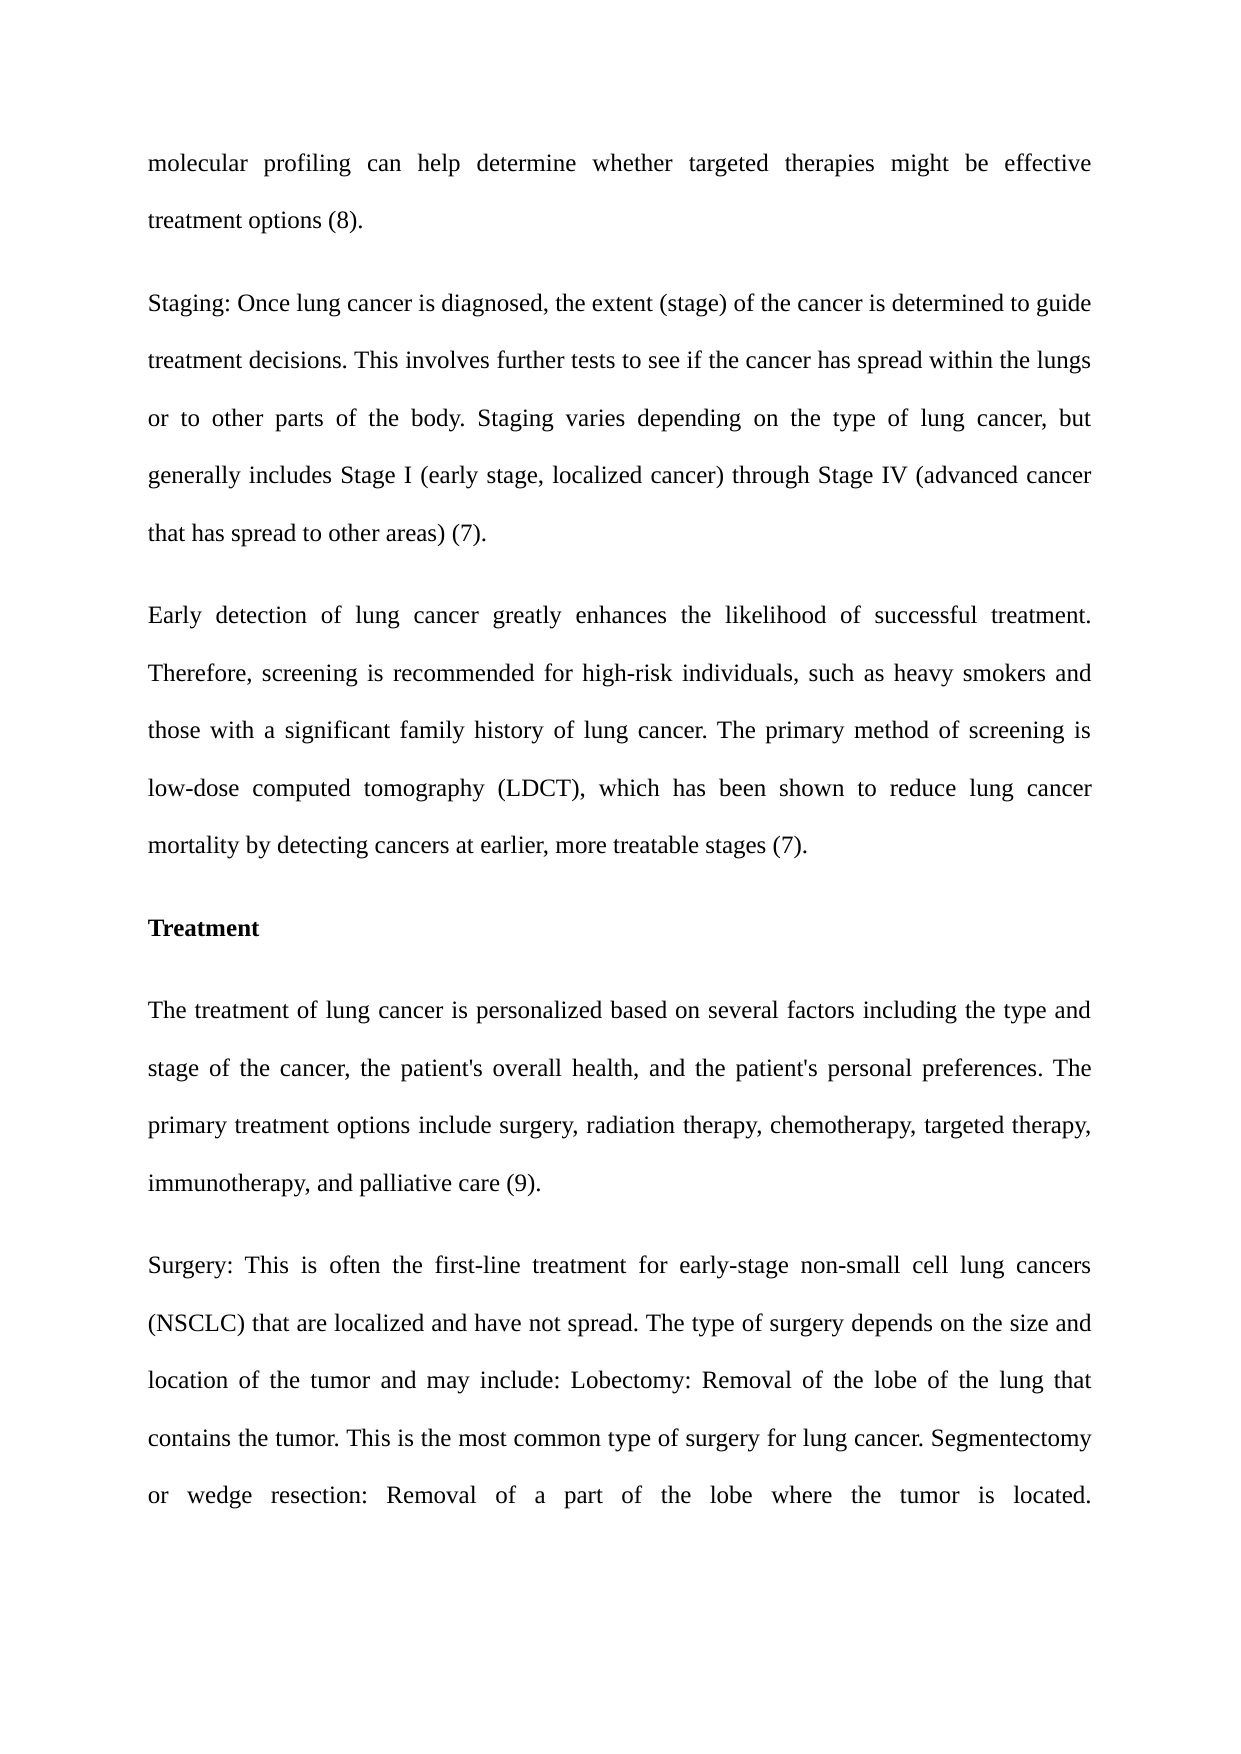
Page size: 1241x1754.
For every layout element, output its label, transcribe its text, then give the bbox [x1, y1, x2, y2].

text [148, 148, 1093, 234]
text Treatment [148, 913, 1093, 941]
text Early detection of lung cancer greatly enhances the likelihood of successful treatment. Therefore, screening is recommended for high-risk individuals, such as heavy smokers and those with a significant family history of lung cancer. The primary method of screening is low-dose computed tomography (LDCT), which has been shown to reduce lung cancer mortality by detecting cancers at earlier, more treatable stages (7). [148, 600, 1093, 859]
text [148, 1250, 1093, 1509]
text Staging: Once lung cancer is diagnosed, the extent (stage) of the cancer is determined to guide treatment decisions. This involves further tests to see if the cancer has spread within the lungs or to other parts of the body. Staging varies depending on the type of lung cancer, but generally includes Stage I (early stage, localized cancer) through Stage IV (advanced cancer that has spread to other areas) (7). [148, 288, 1093, 546]
text The treatment of lung cancer is personalized based on several factors including the type and stage of the cancer, the patient's overall health, and the patient's personal preferences. The primary treatment options include surgery, radiation therapy, chemotherapy, targeted therapy, immunotherapy, and palliative care (9). [148, 995, 1093, 1196]
